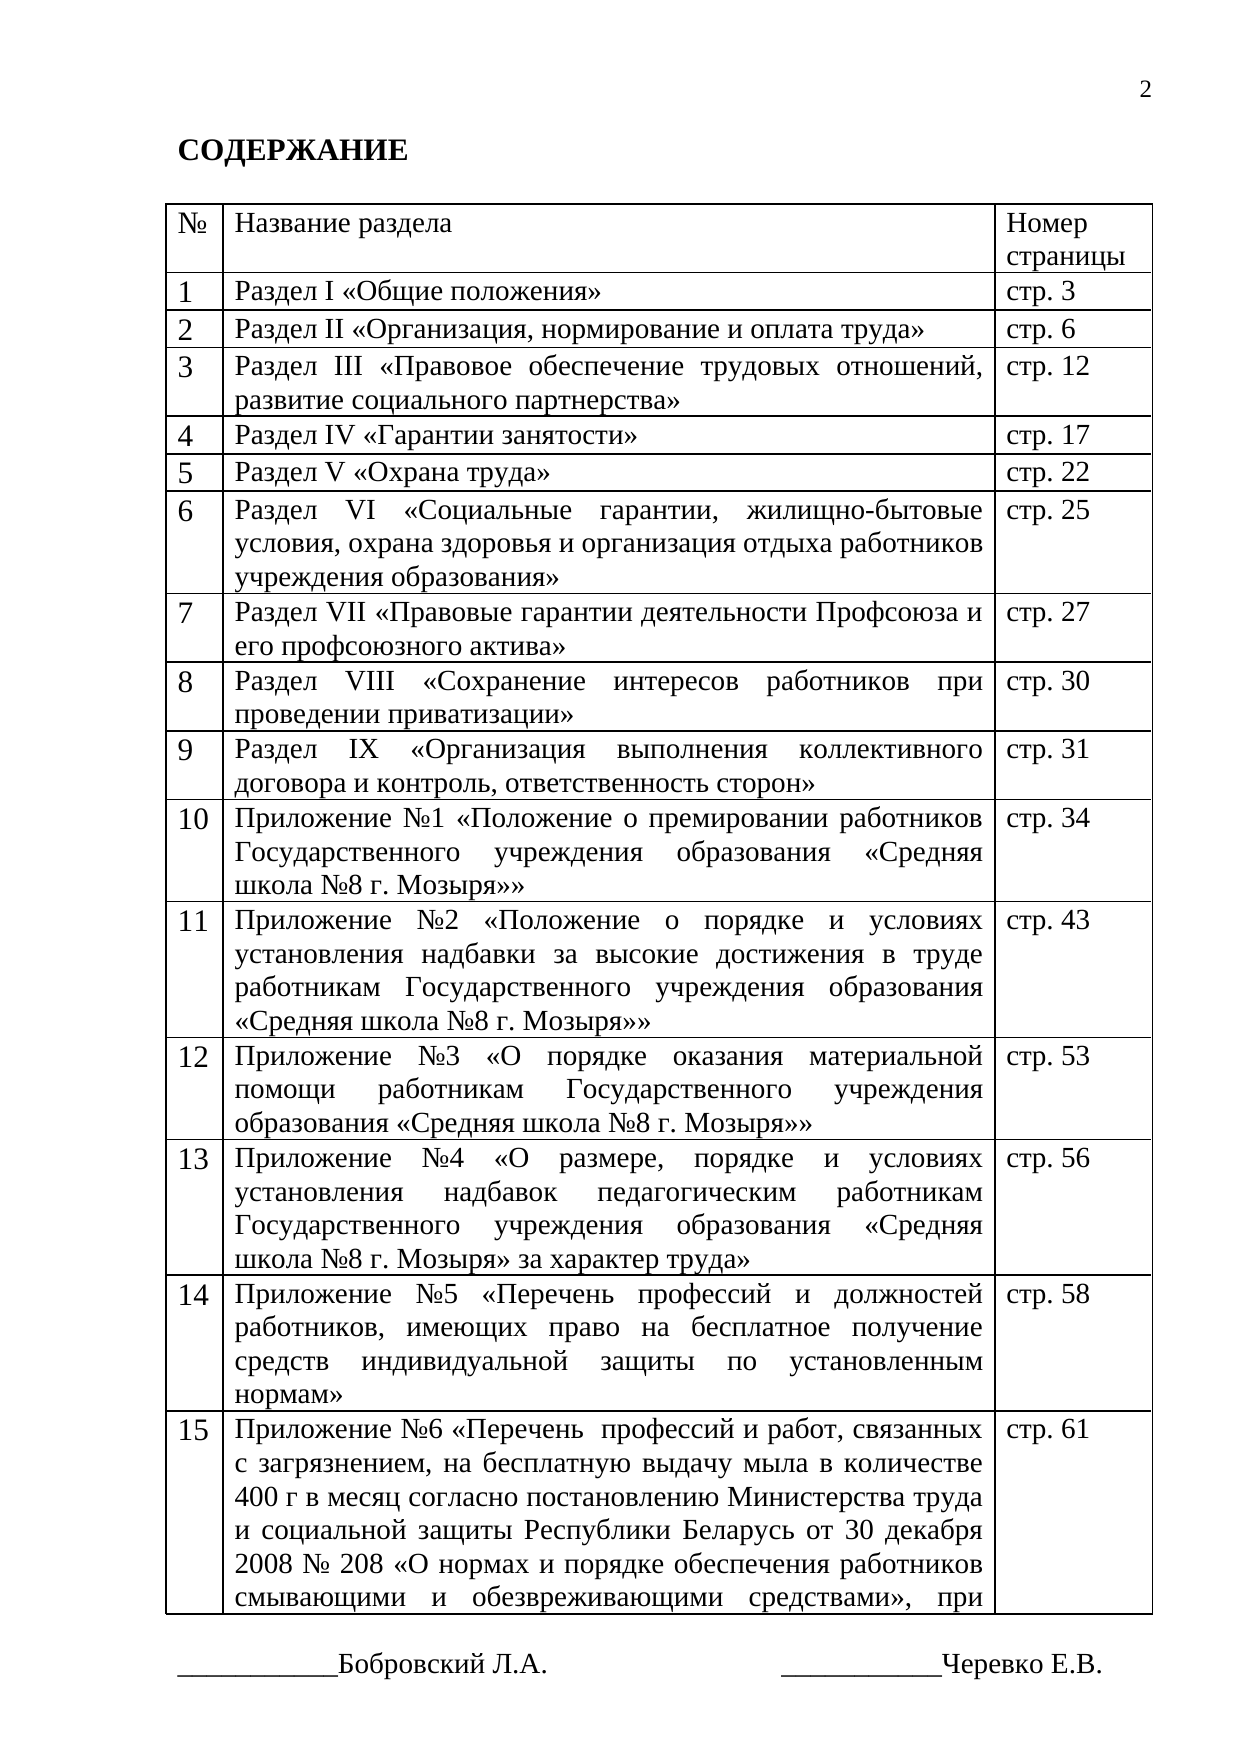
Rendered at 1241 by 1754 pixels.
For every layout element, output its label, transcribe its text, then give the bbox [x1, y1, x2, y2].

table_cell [224, 1412, 994, 1613]
table_cell 5 [167, 455, 222, 490]
table_cell стр. 3 [996, 272, 1152, 309]
table_cell Раздел III «Правовое обеспечение трудовых отношений, развитие социального партнерства» [224, 348, 994, 415]
table_cell Раздел V «Охрана труда» [224, 455, 994, 490]
table_cell 12 [167, 1038, 222, 1139]
table_cell стр. 58 [996, 1274, 1152, 1410]
table_cell Приложение №1 «Положение о премировании работников Государственного учреждения образования «Средняя школа №8 г. Мозыря»» [224, 800, 994, 901]
table_cell Раздел IX «Организация выполнения коллективного договора и контроль, ответственность сторон» [224, 732, 994, 798]
table_cell Раздел I «Общие положения» [224, 273, 994, 309]
table_cell стр. 30 [996, 661, 1152, 730]
table_cell 15 [167, 1412, 222, 1613]
table_cell стр. 25 [996, 490, 1152, 593]
table_cell стр. 31 [996, 730, 1152, 798]
table_cell 2 [167, 311, 222, 347]
table_cell стр. 53 [996, 1036, 1152, 1139]
table_cell стр. 22 [996, 453, 1152, 490]
table_cell 8 [167, 663, 222, 730]
table_header № [167, 205, 222, 272]
table_cell 9 [167, 732, 222, 798]
table_cell 6 [167, 492, 222, 593]
table_cell стр. 6 [996, 309, 1152, 347]
table_cell стр. 27 [996, 593, 1152, 661]
table_cell 11 [167, 902, 222, 1036]
table_cell 14 [167, 1276, 222, 1410]
table_cell стр. 34 [996, 799, 1152, 901]
table_cell Раздел VIII «Сохранение интересов работников при проведении приватизации» [224, 663, 994, 730]
table_cell Раздел VI «Социальные гарантии, жилищно-бытовые условия, охрана здоровья и организация отдыха работников учреждения образования» [224, 492, 994, 593]
text СОДЕРЖАНИЕ [177, 131, 1152, 167]
table_cell стр. 61 [996, 1410, 1152, 1613]
table_cell Приложение №5 «Перечень профессий и должностей работников, имеющих право на бесплатное получение средств индивидуальной защиты по установленным нормам» [224, 1276, 994, 1410]
table_cell Приложение №2 «Положение о порядке и условиях установления надбавки за высокие достижения в труде работникам Государственного учреждения образования «Средняя школа №8 г. Мозыря»» [224, 902, 994, 1036]
table_cell стр. 43 [996, 901, 1152, 1036]
table_cell 13 [167, 1140, 222, 1274]
table_cell Раздел II «Организация, нормирование и оплата труда» [224, 311, 994, 347]
table_cell Приложение №3 «О порядке оказания материальной помощи работникам Государственного учреждения образования «Средняя школа №8 г. Мозыря»» [224, 1038, 994, 1139]
table_header Название раздела [224, 205, 994, 272]
table_cell Раздел IV «Гарантии занятости» [224, 417, 994, 453]
table_cell 3 [167, 348, 222, 415]
table_cell стр. 56 [996, 1139, 1152, 1274]
table_cell стр. 17 [996, 415, 1152, 453]
table_cell 1 [167, 273, 222, 309]
table_cell 7 [167, 594, 222, 661]
table_cell Раздел VII «Правовые гарантии деятельности Профсоюза и его профсоюзного актива» [224, 594, 994, 661]
table_cell 4 [167, 417, 222, 453]
table_cell Приложение №4 «О размере, порядке и условиях установления надбавок педагогическим работникам Государственного учреждения образования «Средняя школа №8 г. Мозыря» за характер труда» [224, 1140, 994, 1274]
table_cell стр. 12 [996, 347, 1152, 415]
table_cell 10 [167, 800, 222, 901]
table_header Номер страницы [996, 205, 1152, 272]
